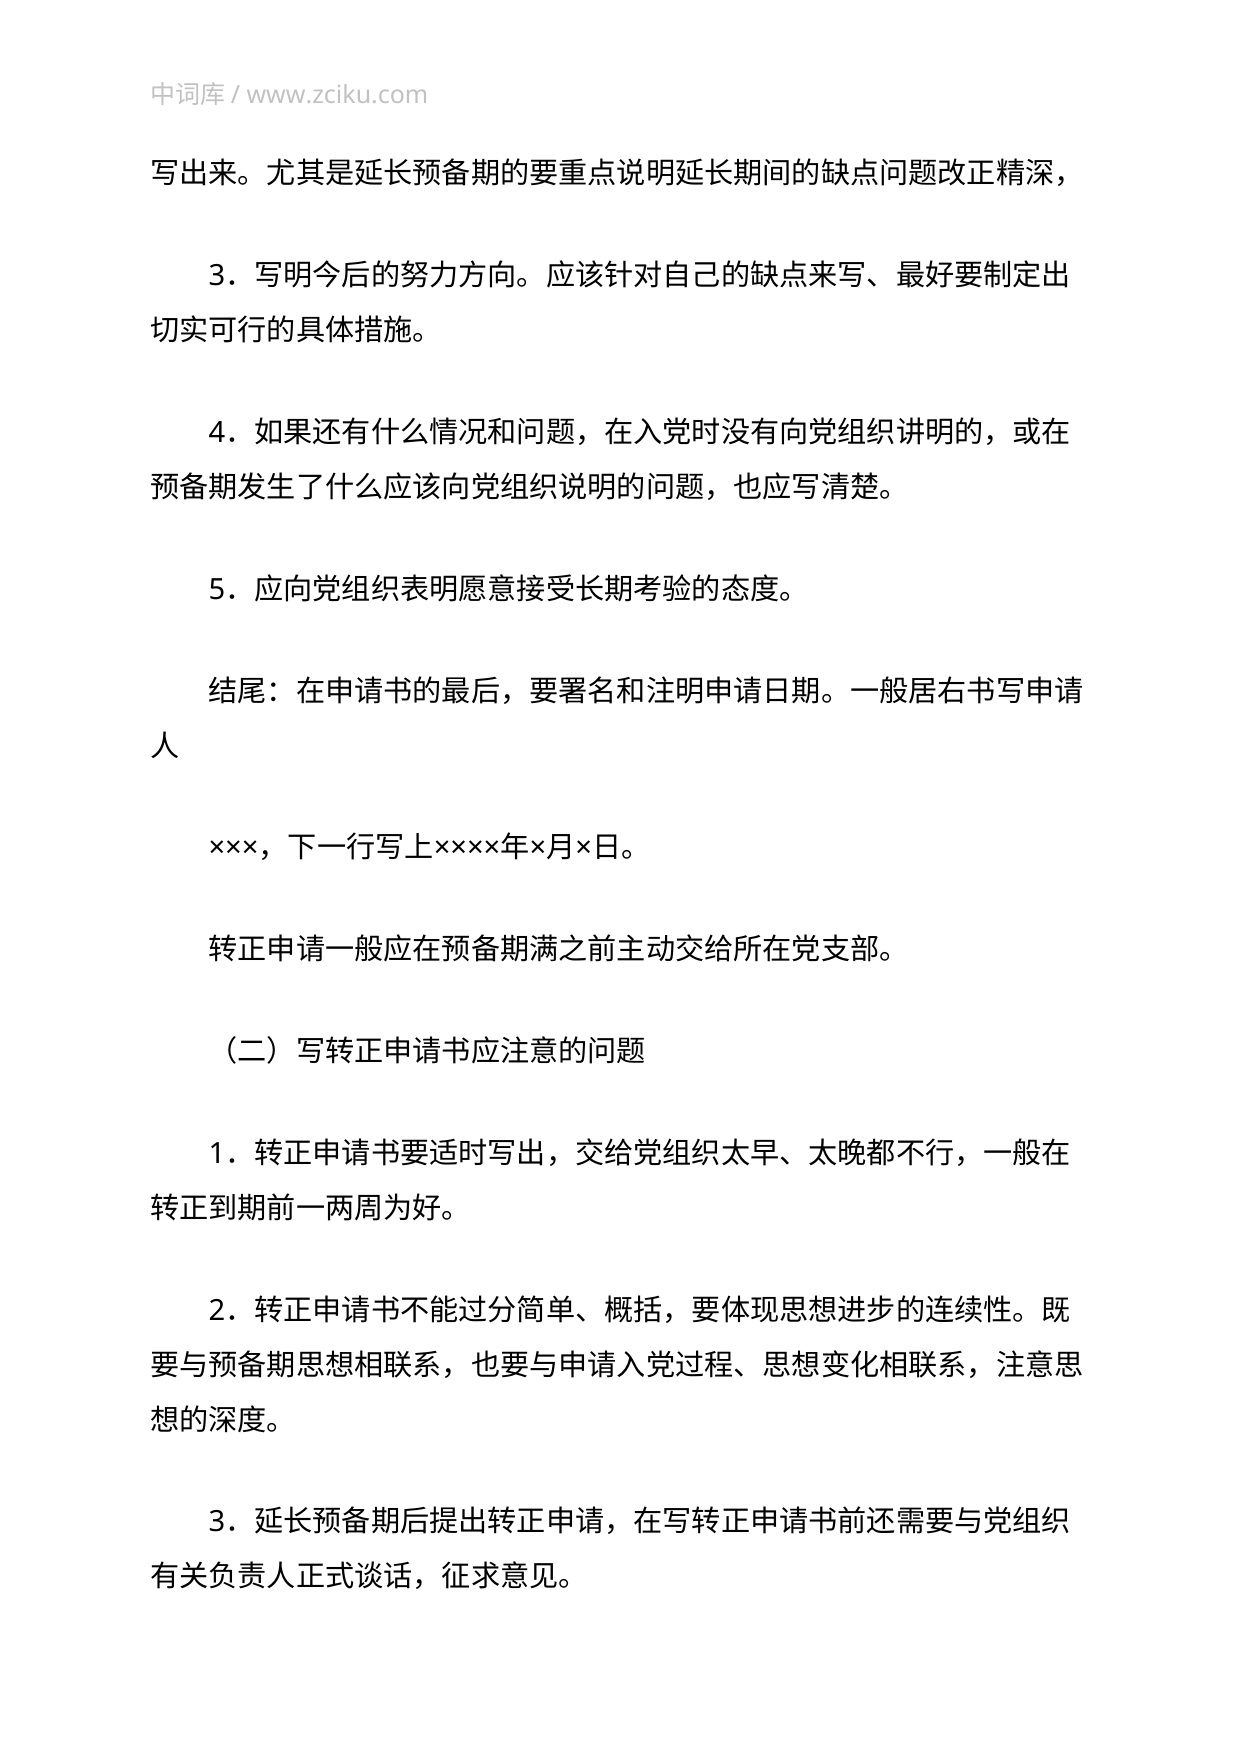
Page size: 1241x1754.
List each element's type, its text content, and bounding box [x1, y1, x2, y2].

text 3．写明今后的努力方向。应该针对自己的缺点来写、最好要制定出切实可行的具体措施。 [150, 252, 1090, 349]
text （二）写转正申请书应注意的问题 [150, 1028, 1090, 1070]
text 3．延长预备期后提出转正申请，在写转正申请书前还需要与党组织有关负责人正式谈话，征求意见。 [150, 1498, 1090, 1595]
text 结尾：在申请书的最后，要署名和注明申请日期。一般居右书写申请人 [150, 667, 1090, 764]
text 2．转正申请书不能过分简单、概括，要体现思想进步的连续性。既要与预备期思想相联系，也要与申请入党过程、思想变化相联系，注意思想的深度。 [150, 1286, 1090, 1438]
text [150, 150, 1090, 192]
text 4．如果还有什么情况和问题，在入党时没有向党组织讲明的，或在预备期发生了什么应该向党组织说明的问题，也应写清楚。 [150, 408, 1090, 506]
text 转正申请一般应在预备期满之前主动交给所在党支部。 [150, 926, 1090, 968]
text 1．转正申请书要适时写出，交给党组织太早、太晚都不行，一般在转正到期前一两周为好。 [150, 1129, 1090, 1227]
text 5．应向党组织表明愿意接受长期考验的态度。 [150, 565, 1090, 608]
text ×××，下一行写上××××年×月×日。 [150, 824, 1090, 866]
